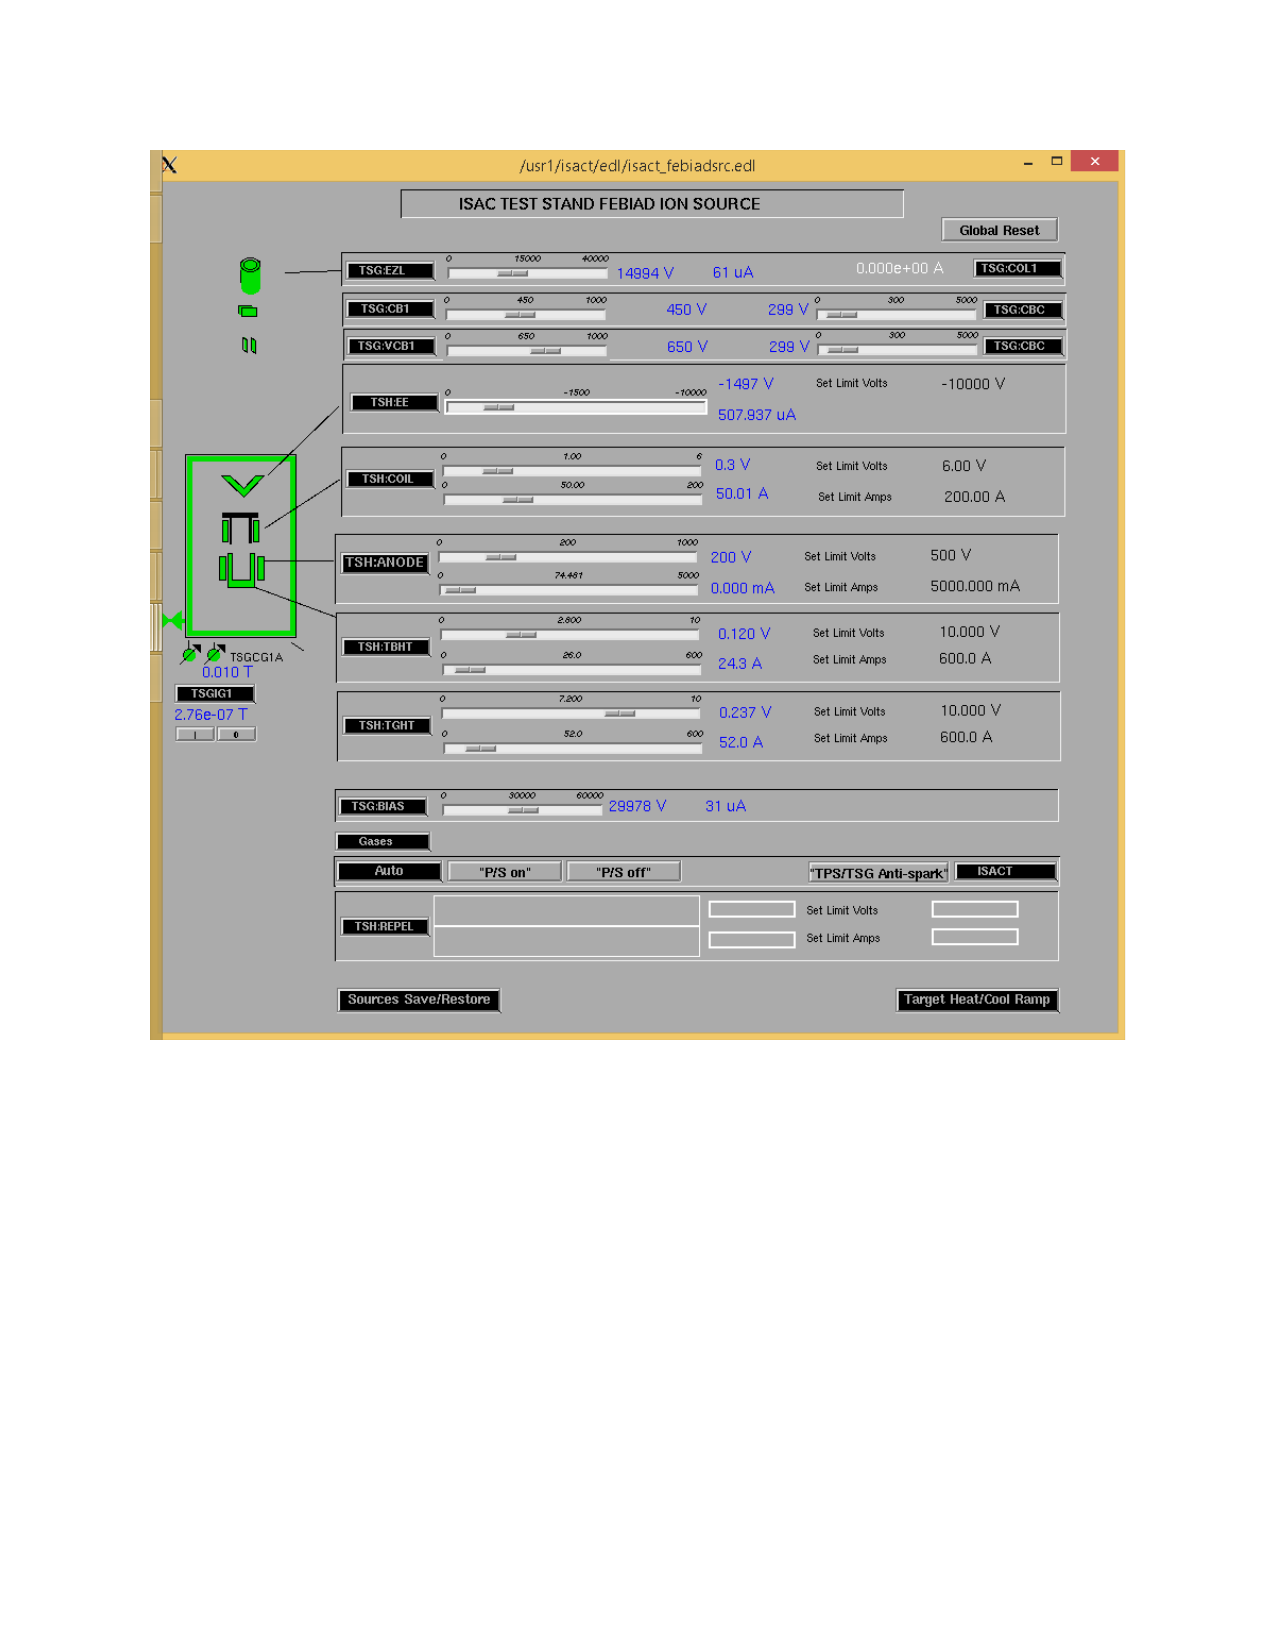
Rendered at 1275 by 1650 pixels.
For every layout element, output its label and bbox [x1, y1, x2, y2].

picture [150, 150, 1125, 1040]
